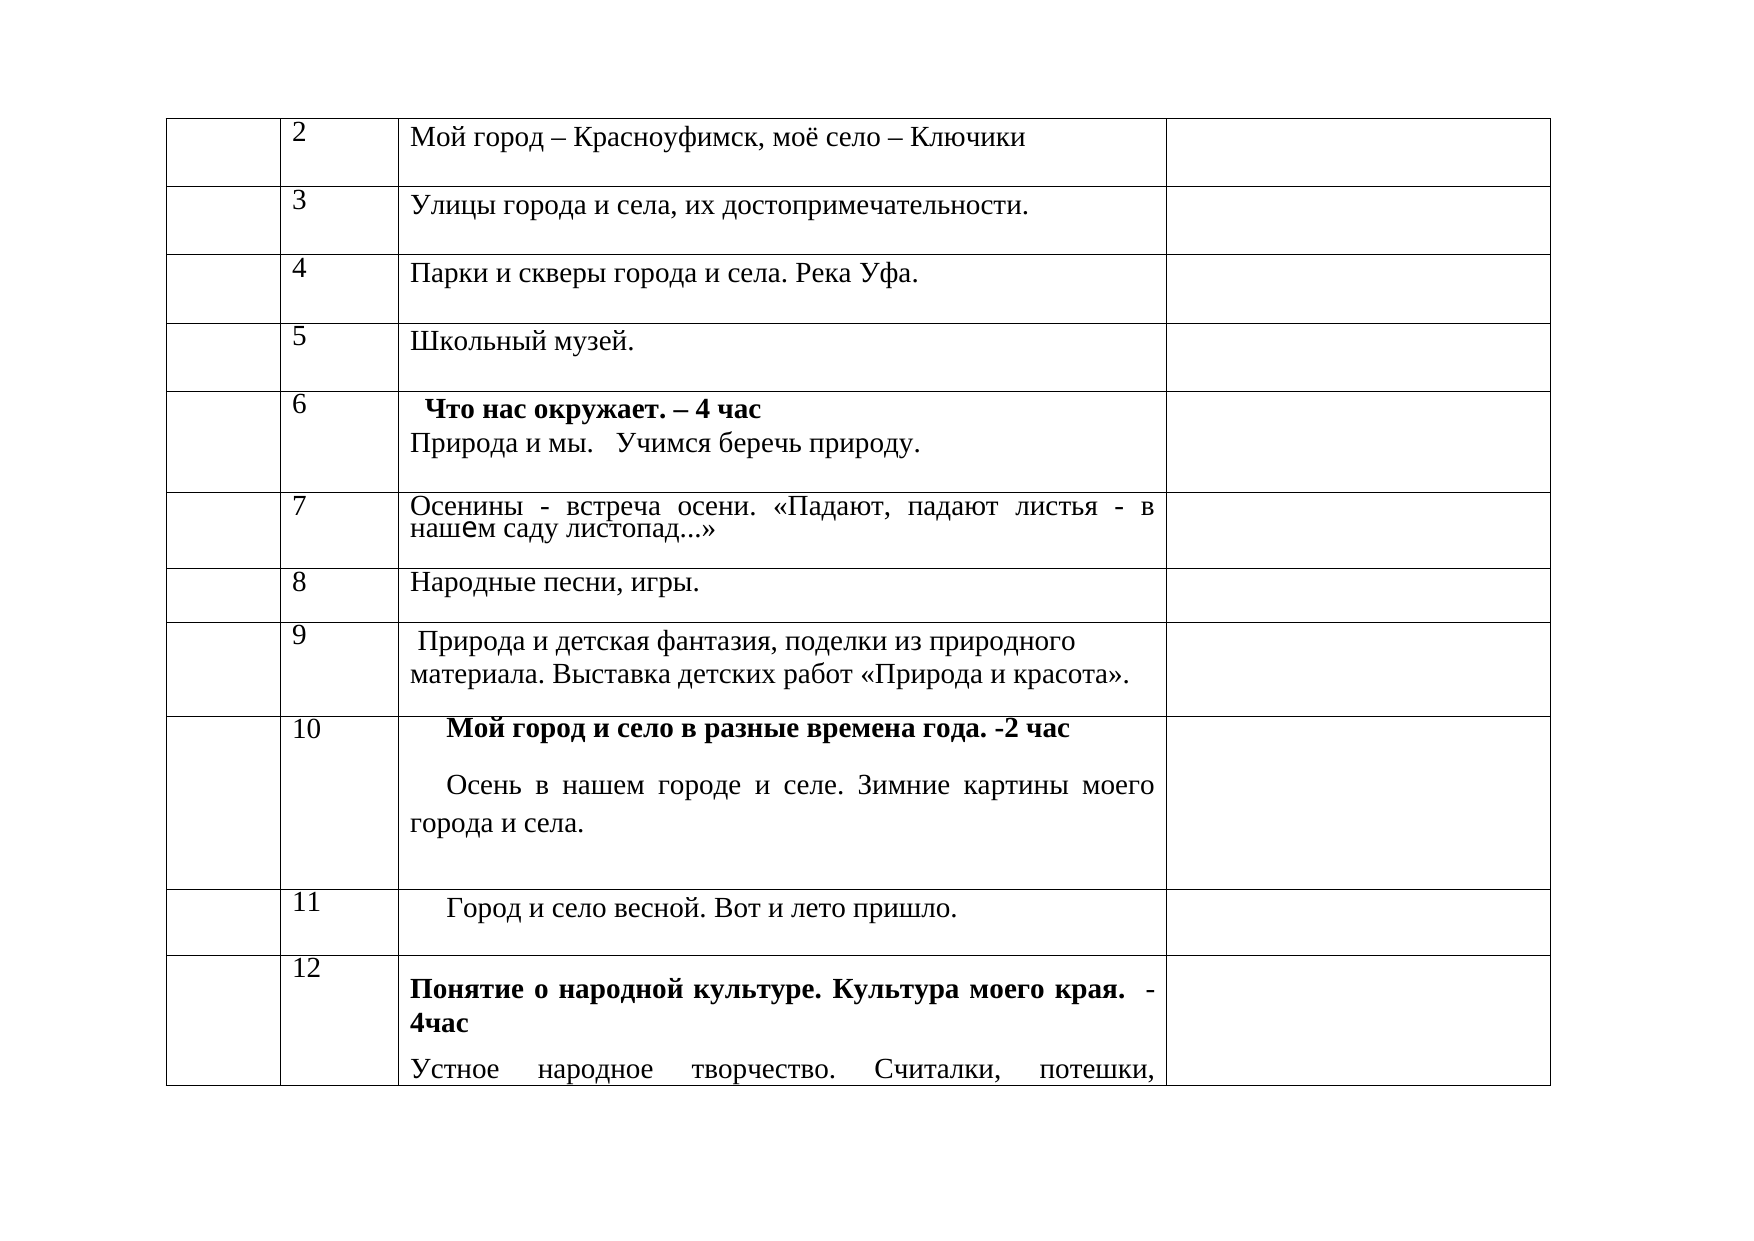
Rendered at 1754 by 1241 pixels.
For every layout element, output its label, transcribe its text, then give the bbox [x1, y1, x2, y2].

table_cell [1167, 324, 1550, 391]
table_cell Природа и детская фантазия, поделки из природного материала. Выставка детских работ «Природа и красота». [399, 623, 1166, 716]
table_cell 6 [281, 392, 398, 492]
table_cell 4 [281, 255, 398, 322]
table_cell 7 [281, 493, 398, 568]
table_cell Мой город – Красноуфимск, моё село – Ключики [399, 119, 1166, 186]
table_cell [167, 324, 280, 391]
table_cell 12 [281, 956, 398, 1085]
table_cell Что нас окружает. – 4 час Природа и мы. Учимся беречь природу. [399, 392, 1166, 492]
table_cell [399, 956, 1166, 1085]
table_cell Улицы города и села, их достопримечательности. [399, 187, 1166, 254]
table_cell [1167, 569, 1550, 622]
table_cell [167, 187, 280, 254]
table_cell [167, 623, 280, 716]
table_cell [1167, 890, 1550, 955]
table_cell 9 [281, 623, 398, 716]
table_cell [1167, 623, 1550, 716]
table_cell [167, 890, 280, 955]
table_cell Народные песни, игры. [399, 569, 1166, 622]
table_cell 11 [281, 890, 398, 955]
table_cell [1167, 255, 1550, 322]
table_cell Школьный музей. [399, 324, 1166, 391]
table_cell [167, 119, 280, 186]
table_cell Город и село весной. Вот и лето пришло. [399, 890, 1166, 955]
table_cell [167, 493, 280, 568]
table_cell [167, 717, 280, 889]
table_cell [1167, 717, 1550, 889]
table_cell Осенины - встреча осени. «Падают, падают листья - в нашем саду листопад...» [399, 493, 1166, 568]
table_cell 2 [281, 119, 398, 186]
table_cell 10 [281, 717, 398, 889]
table_cell 5 [281, 324, 398, 391]
table_cell [1167, 119, 1550, 186]
table_cell [1167, 493, 1550, 568]
table_cell [167, 392, 280, 492]
table_cell 8 [281, 569, 398, 622]
table_cell [167, 956, 280, 1085]
table_cell [167, 569, 280, 622]
table_cell Парки и скверы города и села. Река Уфа. [399, 255, 1166, 322]
table_cell Мой город и село в разные времена года. -2 час Осень в нашем городе и селе. Зимние картины моего города и села. [399, 717, 1166, 889]
table_cell [1167, 187, 1550, 254]
table_cell [167, 255, 280, 322]
table_cell 3 [281, 187, 398, 254]
table_cell [1167, 392, 1550, 492]
table_cell [1167, 956, 1550, 1085]
